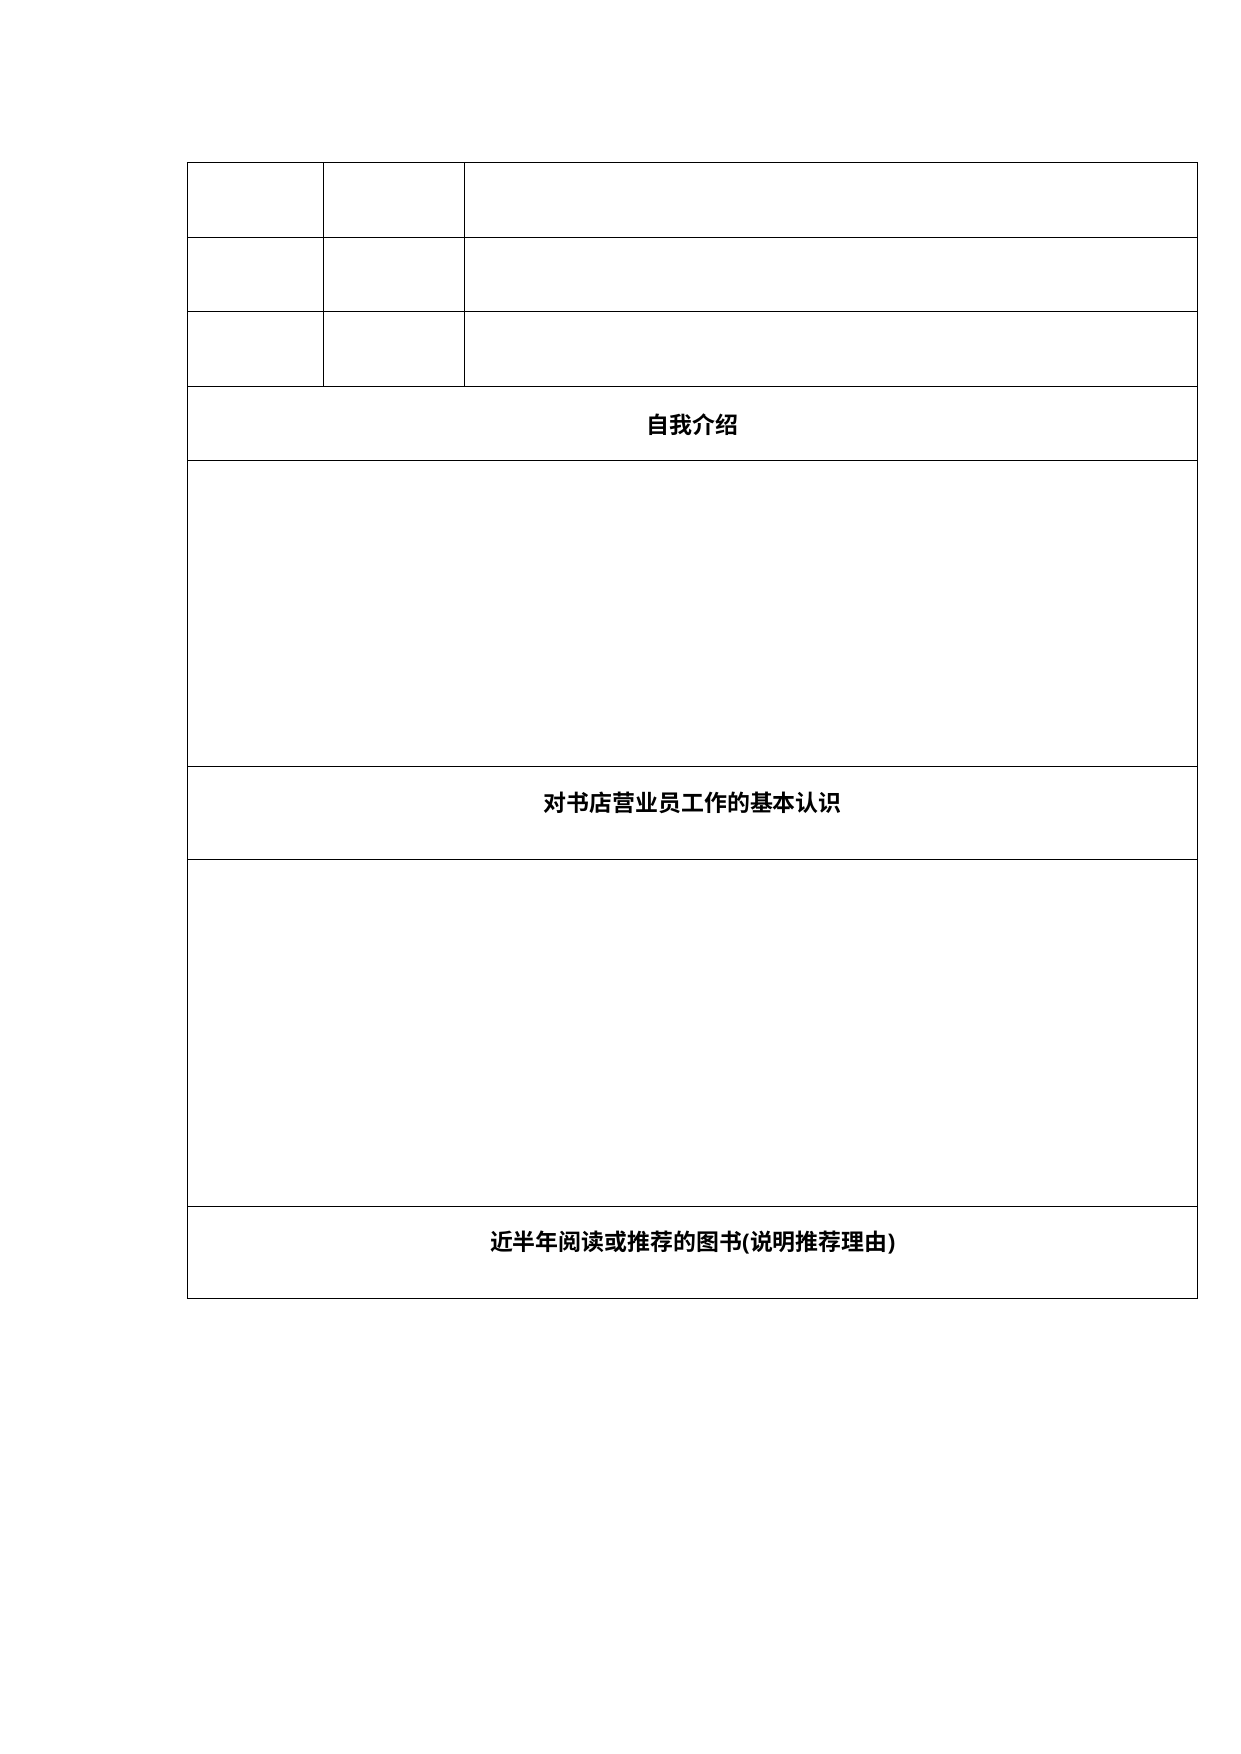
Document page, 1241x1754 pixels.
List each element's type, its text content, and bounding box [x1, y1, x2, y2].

table_cell [188, 238, 323, 311]
table_cell [188, 860, 1197, 1206]
table_cell 对书店营业员工作的基本认识 [188, 767, 1197, 859]
table_cell [188, 312, 323, 386]
table_cell 近半年阅读或推荐的图书(说明推荐理由) [188, 1207, 1197, 1298]
table_cell [188, 461, 1197, 766]
table_cell 自我介绍 [188, 387, 1197, 460]
table_cell [465, 238, 1197, 311]
table_cell [465, 312, 1197, 386]
table_cell [465, 163, 1197, 237]
table_cell [324, 163, 464, 237]
table_cell [324, 312, 464, 386]
table_cell [188, 163, 323, 237]
table_cell [324, 238, 464, 311]
